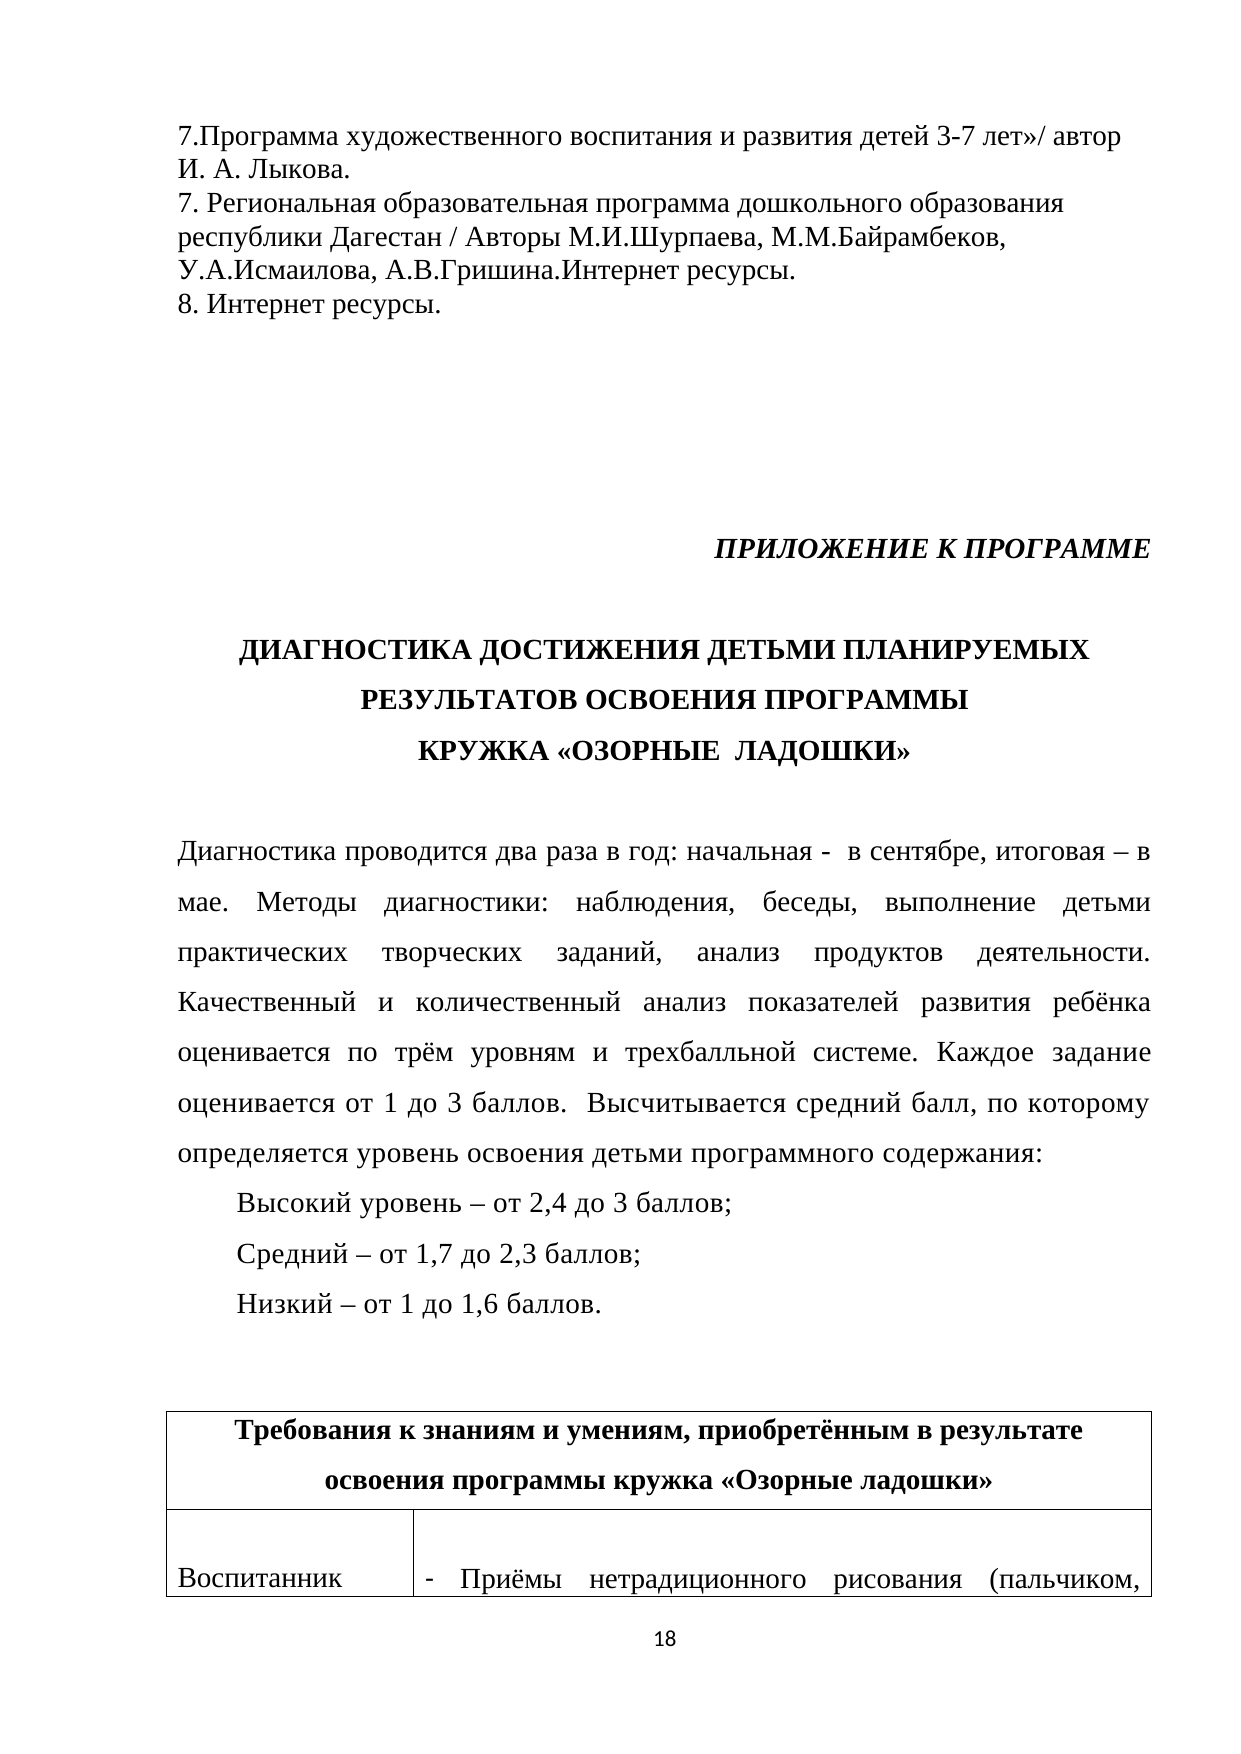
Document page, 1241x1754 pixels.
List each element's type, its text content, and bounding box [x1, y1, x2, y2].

text Высокий уровень – от 2,4 до 3 баллов; [177, 1186, 1152, 1219]
table_header Требования к знаниям и умениям, приобретённым в результате освоения программы кружка «Озорные ладошки» [167, 1412, 1151, 1509]
text ПРИЛОЖЕНИЕ К ПРОГРАММЕ [177, 531, 1152, 565]
text Низкий – от 1 до 1,6 баллов. [177, 1286, 1152, 1320]
text Средний – от 1,7 до 2,3 баллов; [177, 1236, 1152, 1269]
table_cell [167, 1510, 413, 1596]
text КРУЖКА «ОЗОРНЫЕ ЛАДОШКИ» [177, 733, 1152, 766]
text Диагностика проводится два раза в год: начальная - в сентябре, итоговая – в мае. Методы диагностики: наблюдения, беседы, выполнение детьми практических творческих заданий, анализ продуктов деятельности. Качественный и количественный анализ показателей развития ребёнка оценивается по трём уровням и трехбалльной системе. Каждое задание оценивается от 1 до 3 баллов. Высчитывается средний балл, по которому определяется уровень освоения детьми программного содержания: [177, 833, 1152, 1169]
text 8. Интернет ресурсы. [177, 286, 1152, 319]
text ДИАГНОСТИКА ДОСТИЖЕНИЯ ДЕТЬМИ ПЛАНИРУЕМЫХ РЕЗУЛЬТАТОВ ОСВОЕНИЯ ПРОГРАММЫ [177, 632, 1152, 716]
text 7.Программа художественного воспитания и развития детей 3-7 лет»/ автор И. А. Лыкова. [177, 118, 1152, 185]
text 7. Региональная образовательная программа дошкольного образования республики Дагестан / Авторы М.И.Шурпаева, М.М.Байрамбеков, У.А.Исмаилова, А.В.Гришина.Интернет ресурсы. [177, 185, 1152, 286]
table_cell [414, 1510, 1151, 1596]
